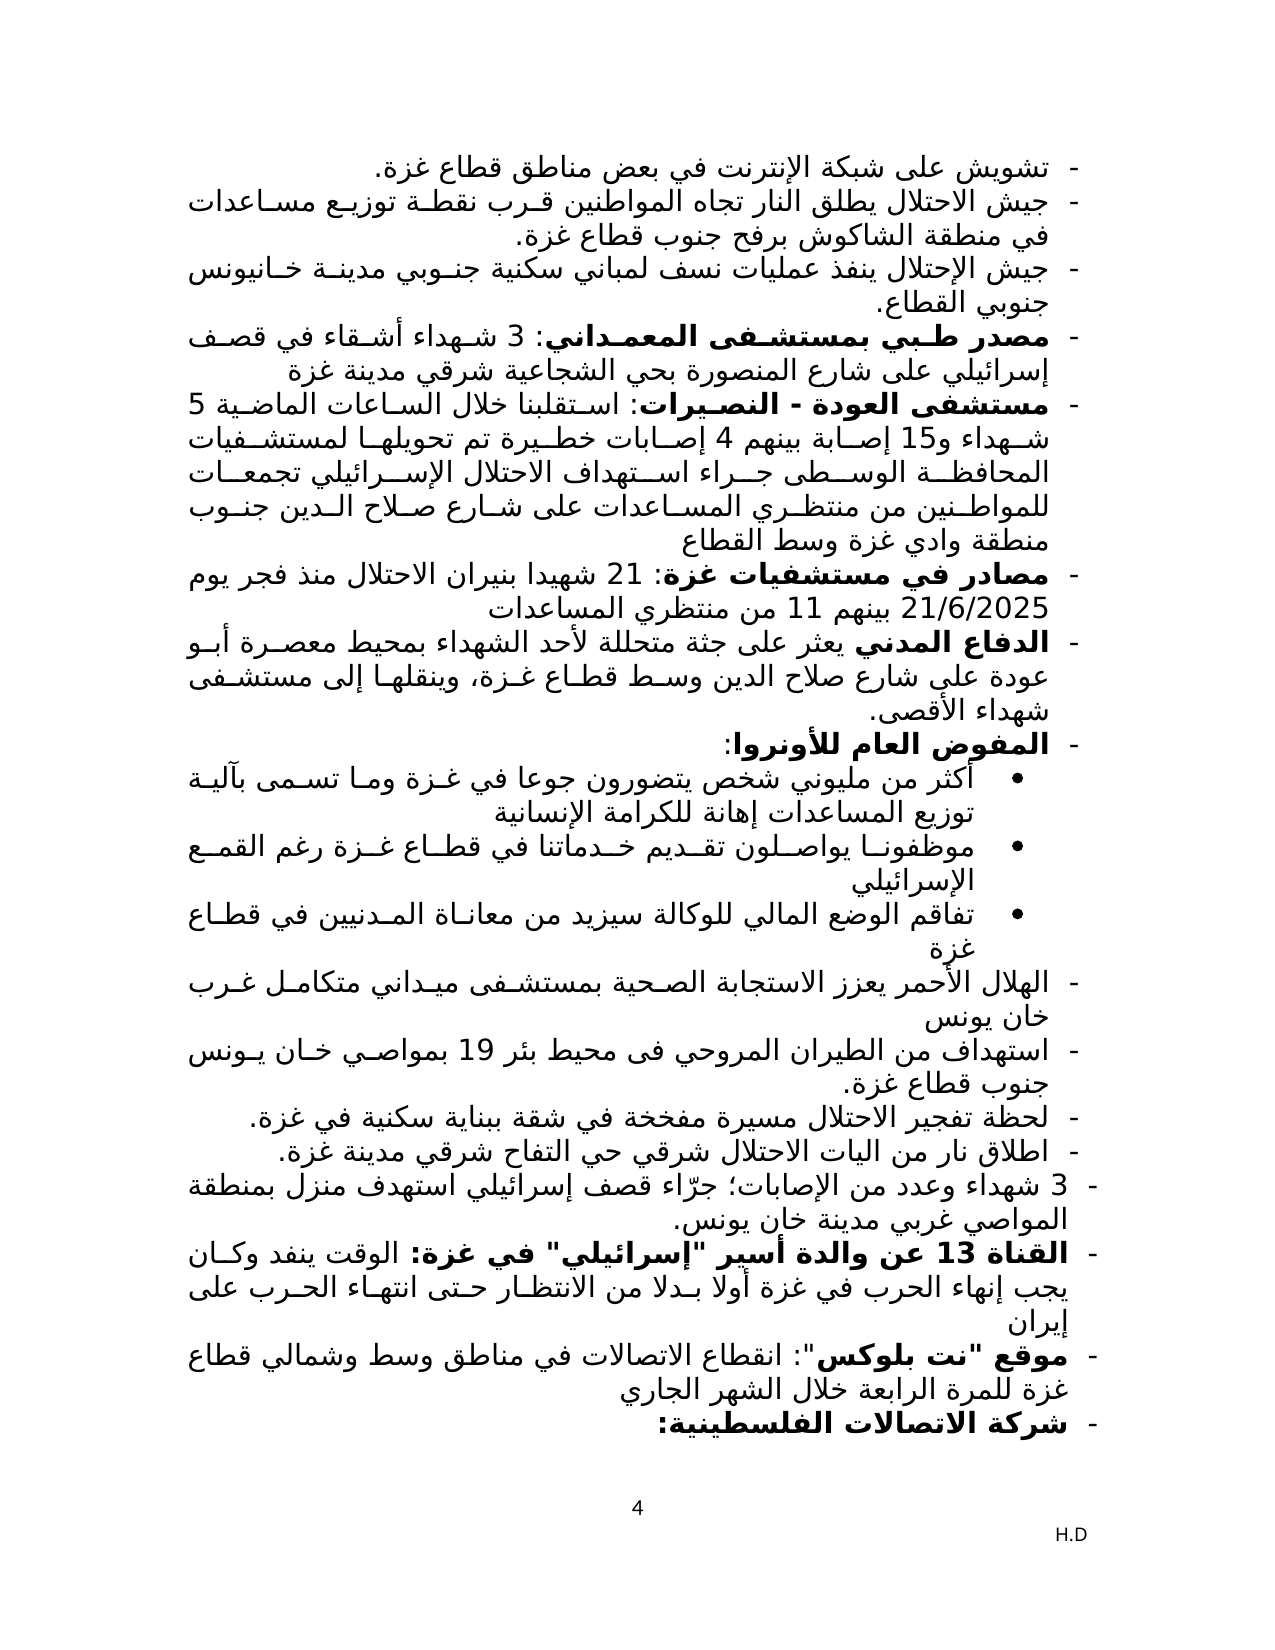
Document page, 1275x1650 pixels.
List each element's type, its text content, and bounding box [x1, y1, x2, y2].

list تفاقم الوضع المالي للوكالة سيزيد من معاناة المدنيين في قطاع غزة [187, 897, 1012, 965]
list مستشفى العودة - النصيرات: استقلبنا خلال الساعات الماضية 5 شهداء و15 إصابة بينهم 4 إصابات خطيرة تم تحويلها لمستشفيات المحافظة الوسطى جراء استهداف الاحتلال الإسرائيلي تجمعات للمواطنين من منتظري المساعدات على شارع صلاح الدين جنوب منطقة وادي غزة وسط القطاع [187, 388, 1069, 557]
list الدفاع المدني يعثر على جثة متحللة لأحد الشهداء بمحيط معصرة أبو عودة على شارع صلاح الدين وسط قطاع غزة، وينقلها إلى مستشفى شهداء الأقصى. [187, 625, 1069, 727]
list شركة الاتصالات الفلسطينية: [187, 1406, 1087, 1440]
list موقع "نت بلوكس": انقطاع الاتصالات في مناطق وسط وشمالي قطاع غزة للمرة الرابعة خلال الشهر الجاري [187, 1338, 1087, 1406]
list القناة 13 عن والدة أسير "إسرائيلي" في غزة: الوقت ينفد وكان يجب إنهاء الحرب في غزة أولا بدلا من الانتظار حتى انتهاء الحرب على إيران [187, 1237, 1087, 1338]
list اطلاق نار من اليات الاحتلال شرقي حي التفاح شرقي مدينة غزة. [187, 1135, 1069, 1169]
list مصدر طبي بمستشفى المعمداني: 3 شهداء أشقاء في قصف إسرائيلي على شارع المنصورة بحي الشجاعية شرقي مدينة غزة [187, 320, 1069, 388]
list المفوض العام للأونروا: [187, 727, 1069, 761]
list استهداف من الطيران المروحي فى محيط بئر 19 بمواصي خان يونس جنوب قطاع غزة. [187, 1033, 1069, 1101]
list الهلال الأحمر يعزز الاستجابة الصحية بمستشفى ميداني متكامل غرب خان يونس [187, 965, 1069, 1033]
list تشويش على شبكة الإنترنت في بعض مناطق قطاع غزة. [187, 150, 1069, 184]
list 3 شهداء وعدد من الإصابات؛ جرّاء قصف إسرائيلي استهدف منزل بمنطقة المواصي غربي مدينة خان يونس. [187, 1169, 1087, 1237]
list موظفونا يواصلون تقديم خدماتنا في قطاع غزة رغم القمع الإسرائيلي [187, 829, 1012, 897]
list أكثر من مليوني شخص يتضورون جوعا في غزة وما تسمى بآلية توزيع المساعدات إهانة للكرامة الإنسانية [187, 761, 1012, 829]
list جيش الإحتلال ينفذ عمليات نسف لمباني سكنية جنوبي مدينة خانيونس جنوبي القطاع. [187, 252, 1069, 320]
list جيش الاحتلال يطلق النار تجاه المواطنين قرب نقطة توزيع مساعدات في منطقة الشاكوش برفح جنوب قطاع غزة. [187, 184, 1069, 252]
list مصادر في مستشفيات غزة: 21 شهيدا بنيران الاحتلال منذ فجر يوم 21/6/2025 بينهم 11 من منتظري المساعدات [187, 557, 1069, 625]
list لحظة تفجير الاحتلال مسيرة مفخخة في شقة ببناية سكنية في غزة. [187, 1101, 1069, 1135]
